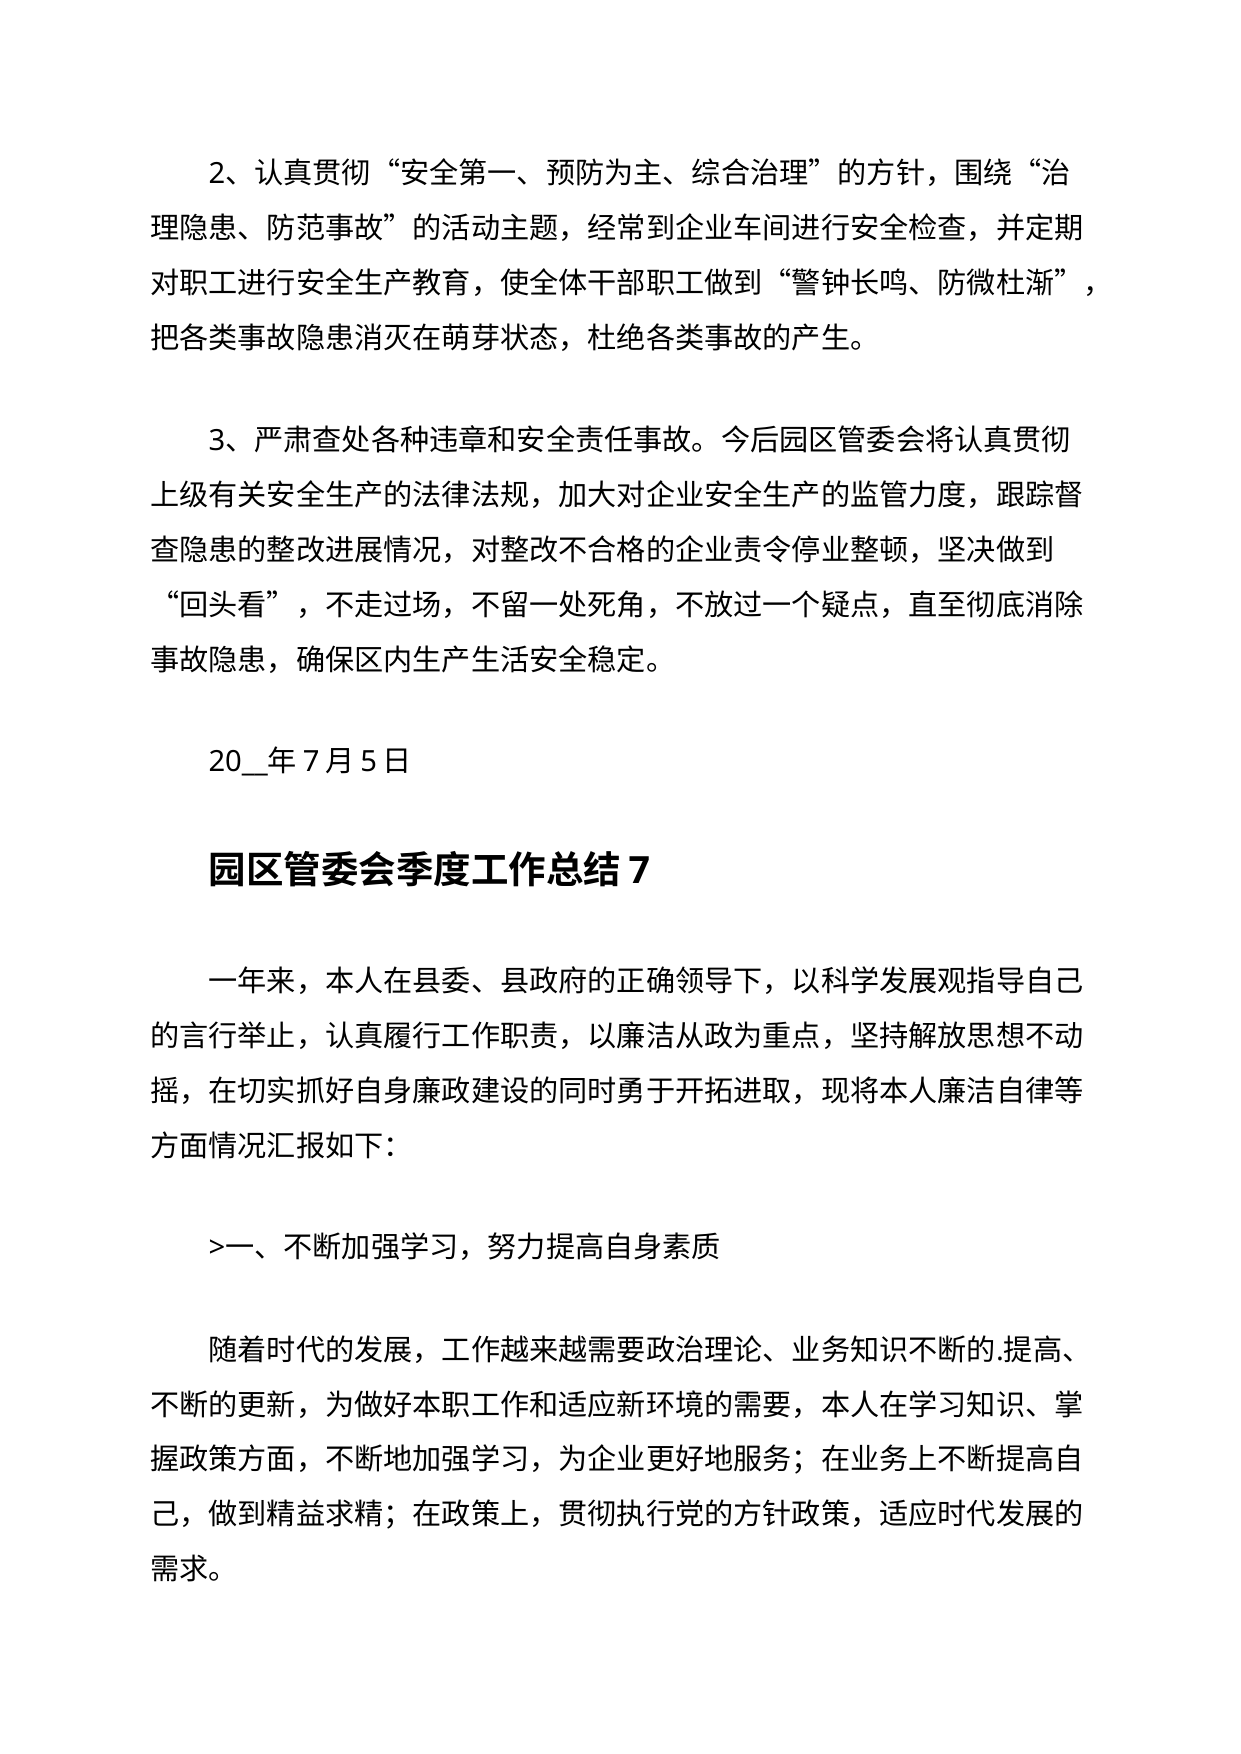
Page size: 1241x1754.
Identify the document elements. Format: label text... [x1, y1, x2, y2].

text 一年来，本人在县委、县政府的正确领导下，以科学发展观指导自己的言行举止，认真履行工作职责，以廉洁从政为重点，坚持解放思想不动摇，在切实抓好自身廉政建设的同时勇于开拓进取，现将本人廉洁自律等方面情况汇报如下： [150, 958, 1090, 1164]
text 随着时代的发展，工作越来越需要政治理论、业务知识不断的.提高、不断的更新，为做好本职工作和适应新环境的需要，本人在学习知识、掌握政策方面，不断地加强学习，为企业更好地服务；在业务上不断提高自己，做到精益求精；在政策上，贯彻执行党的方针政策，适应时代发展的需求。 [150, 1326, 1090, 1588]
text >一、不断加强学习，努力提高自身素质 [150, 1224, 1090, 1266]
text 3、严肃查处各种违章和安全责任事故。今后园区管委会将认真贯彻上级有关安全生产的法律法规，加大对企业安全生产的监管力度，跟踪督查隐患的整改进展情况，对整改不合格的企业责令停业整顿，坚决做到“回头看”，不走过场，不留一处死角，不放过一个疑点，直至彻底消除事故隐患，确保区内生产生活安全稳定。 [150, 417, 1090, 678]
text 园区管委会季度工作总结7 [150, 840, 1090, 894]
text 2、认真贯彻“安全第一、预防为主、综合治理”的方针，围绕“治理隐患、防范事故”的活动主题，经常到企业车间进行安全检查，并定期对职工进行安全生产教育，使全体干部职工做到“警钟长鸣、防微杜渐”，把各类事故隐患消灭在萌芽状态，杜绝各类事故的产生。 [150, 150, 1090, 357]
text 20__年7月5日 [150, 738, 1090, 780]
